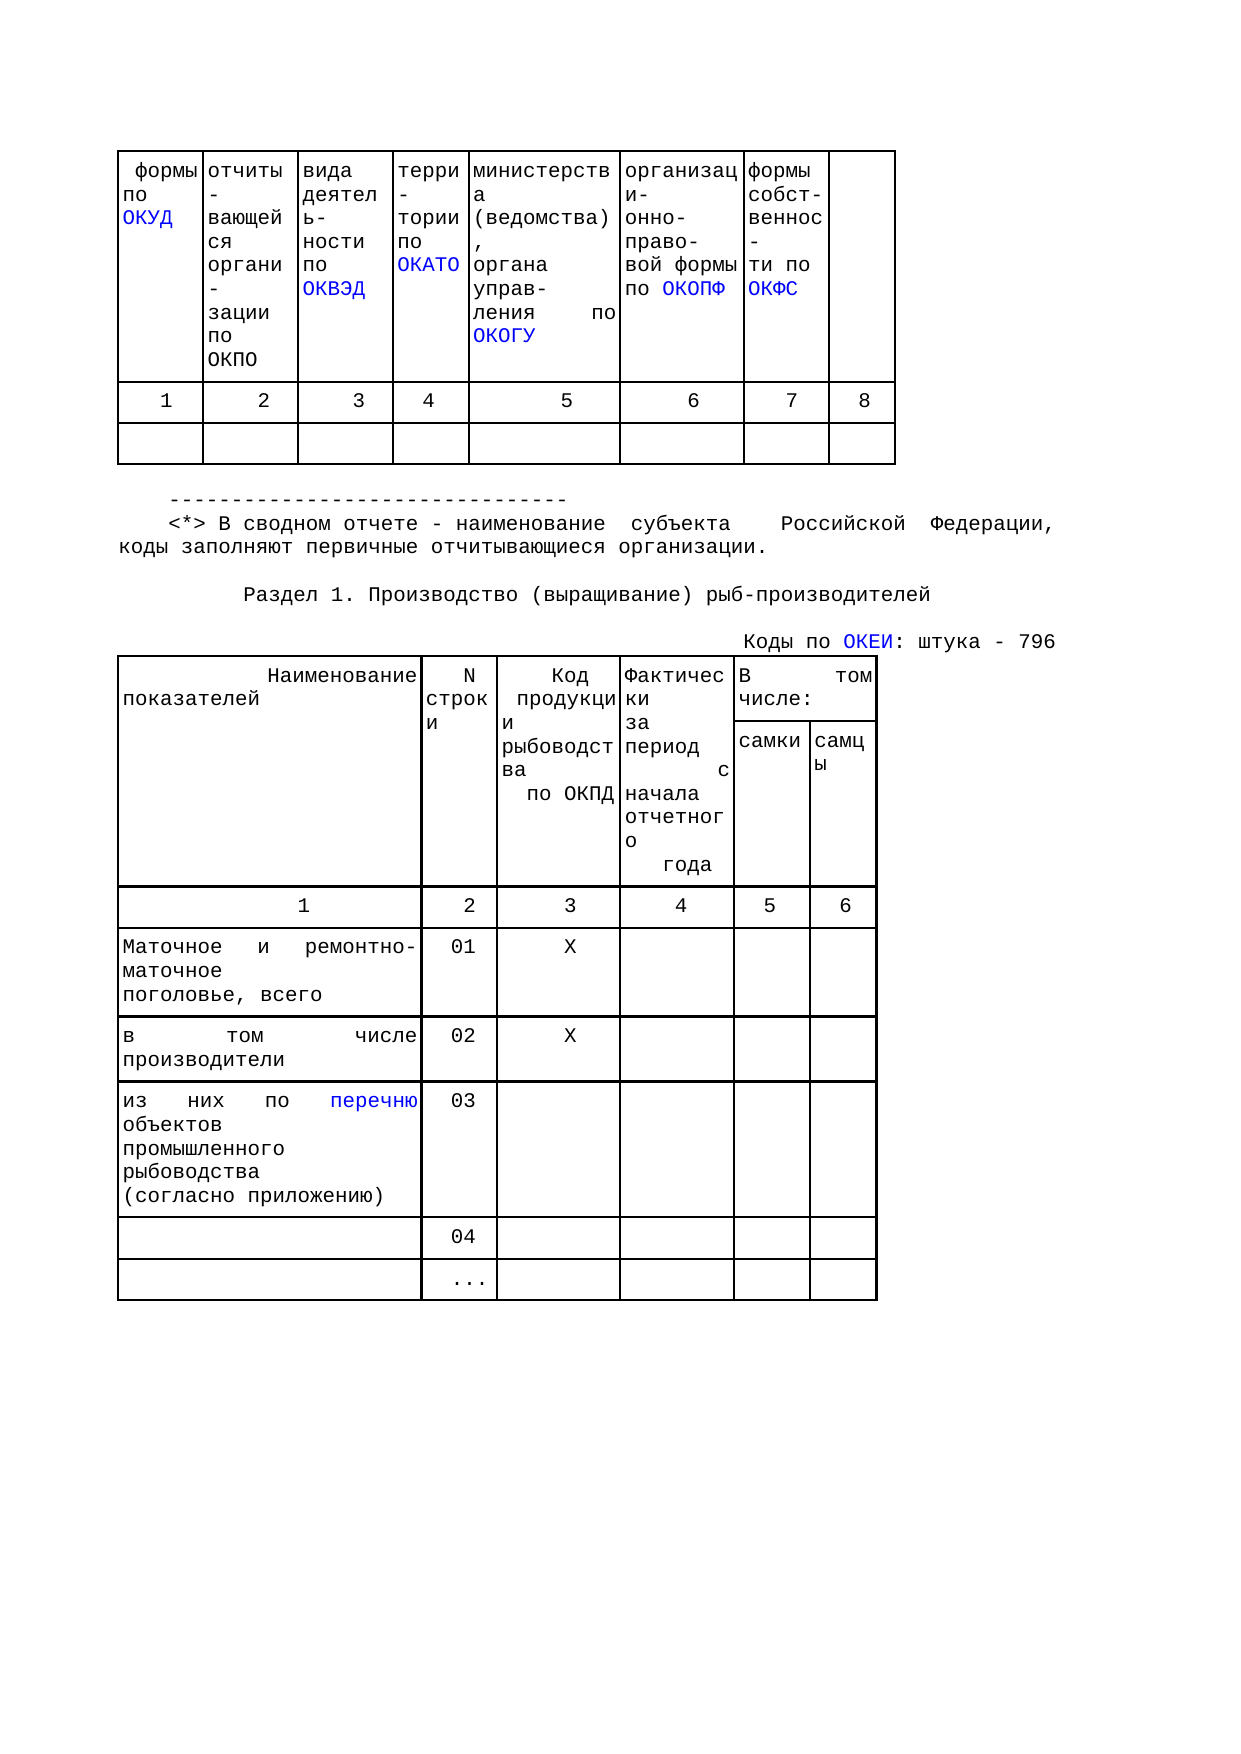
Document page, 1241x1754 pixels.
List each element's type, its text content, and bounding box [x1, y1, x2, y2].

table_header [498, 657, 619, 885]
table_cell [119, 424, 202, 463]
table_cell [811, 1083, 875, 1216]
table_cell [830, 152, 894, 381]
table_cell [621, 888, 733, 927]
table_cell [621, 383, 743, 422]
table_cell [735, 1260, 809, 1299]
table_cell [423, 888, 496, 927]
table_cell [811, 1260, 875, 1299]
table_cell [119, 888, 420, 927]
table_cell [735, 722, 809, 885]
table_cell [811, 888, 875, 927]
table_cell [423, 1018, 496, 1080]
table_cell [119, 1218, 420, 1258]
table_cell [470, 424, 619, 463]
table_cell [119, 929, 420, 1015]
text Раздел 1. Производство (выращивание) рыб-производителей [118, 584, 1181, 607]
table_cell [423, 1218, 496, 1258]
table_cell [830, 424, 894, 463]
text -------------------------------- [118, 489, 1181, 513]
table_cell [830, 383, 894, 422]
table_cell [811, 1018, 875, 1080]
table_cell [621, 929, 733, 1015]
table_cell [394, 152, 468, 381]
text коды заполняют первичные отчитывающиеся организации. [118, 537, 1181, 560]
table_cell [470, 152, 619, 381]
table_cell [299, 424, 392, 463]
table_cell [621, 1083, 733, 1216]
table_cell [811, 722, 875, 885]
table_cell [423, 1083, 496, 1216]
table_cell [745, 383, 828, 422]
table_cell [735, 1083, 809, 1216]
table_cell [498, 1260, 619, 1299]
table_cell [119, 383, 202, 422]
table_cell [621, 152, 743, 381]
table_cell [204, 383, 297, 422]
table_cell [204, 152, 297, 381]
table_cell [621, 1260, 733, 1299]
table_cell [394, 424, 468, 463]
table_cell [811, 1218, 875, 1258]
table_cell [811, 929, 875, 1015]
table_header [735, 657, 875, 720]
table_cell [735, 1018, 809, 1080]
text Коды по ОКЕИ: штука - 796 [118, 631, 1181, 655]
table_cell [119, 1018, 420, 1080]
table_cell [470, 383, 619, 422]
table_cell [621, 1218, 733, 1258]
text <*> В сводном отчете - наименование субъекта Российской Федерации, [118, 513, 1181, 537]
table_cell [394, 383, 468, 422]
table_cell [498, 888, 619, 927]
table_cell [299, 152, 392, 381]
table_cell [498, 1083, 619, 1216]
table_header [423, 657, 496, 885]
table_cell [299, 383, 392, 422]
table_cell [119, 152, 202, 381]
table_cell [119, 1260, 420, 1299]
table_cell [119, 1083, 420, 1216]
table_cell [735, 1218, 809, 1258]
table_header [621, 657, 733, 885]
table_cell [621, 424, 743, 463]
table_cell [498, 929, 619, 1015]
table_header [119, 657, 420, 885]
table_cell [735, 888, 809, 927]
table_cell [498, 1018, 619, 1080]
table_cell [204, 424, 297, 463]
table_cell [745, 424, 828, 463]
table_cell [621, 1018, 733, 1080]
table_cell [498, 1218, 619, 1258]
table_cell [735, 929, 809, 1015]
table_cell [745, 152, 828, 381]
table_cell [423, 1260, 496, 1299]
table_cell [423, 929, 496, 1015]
